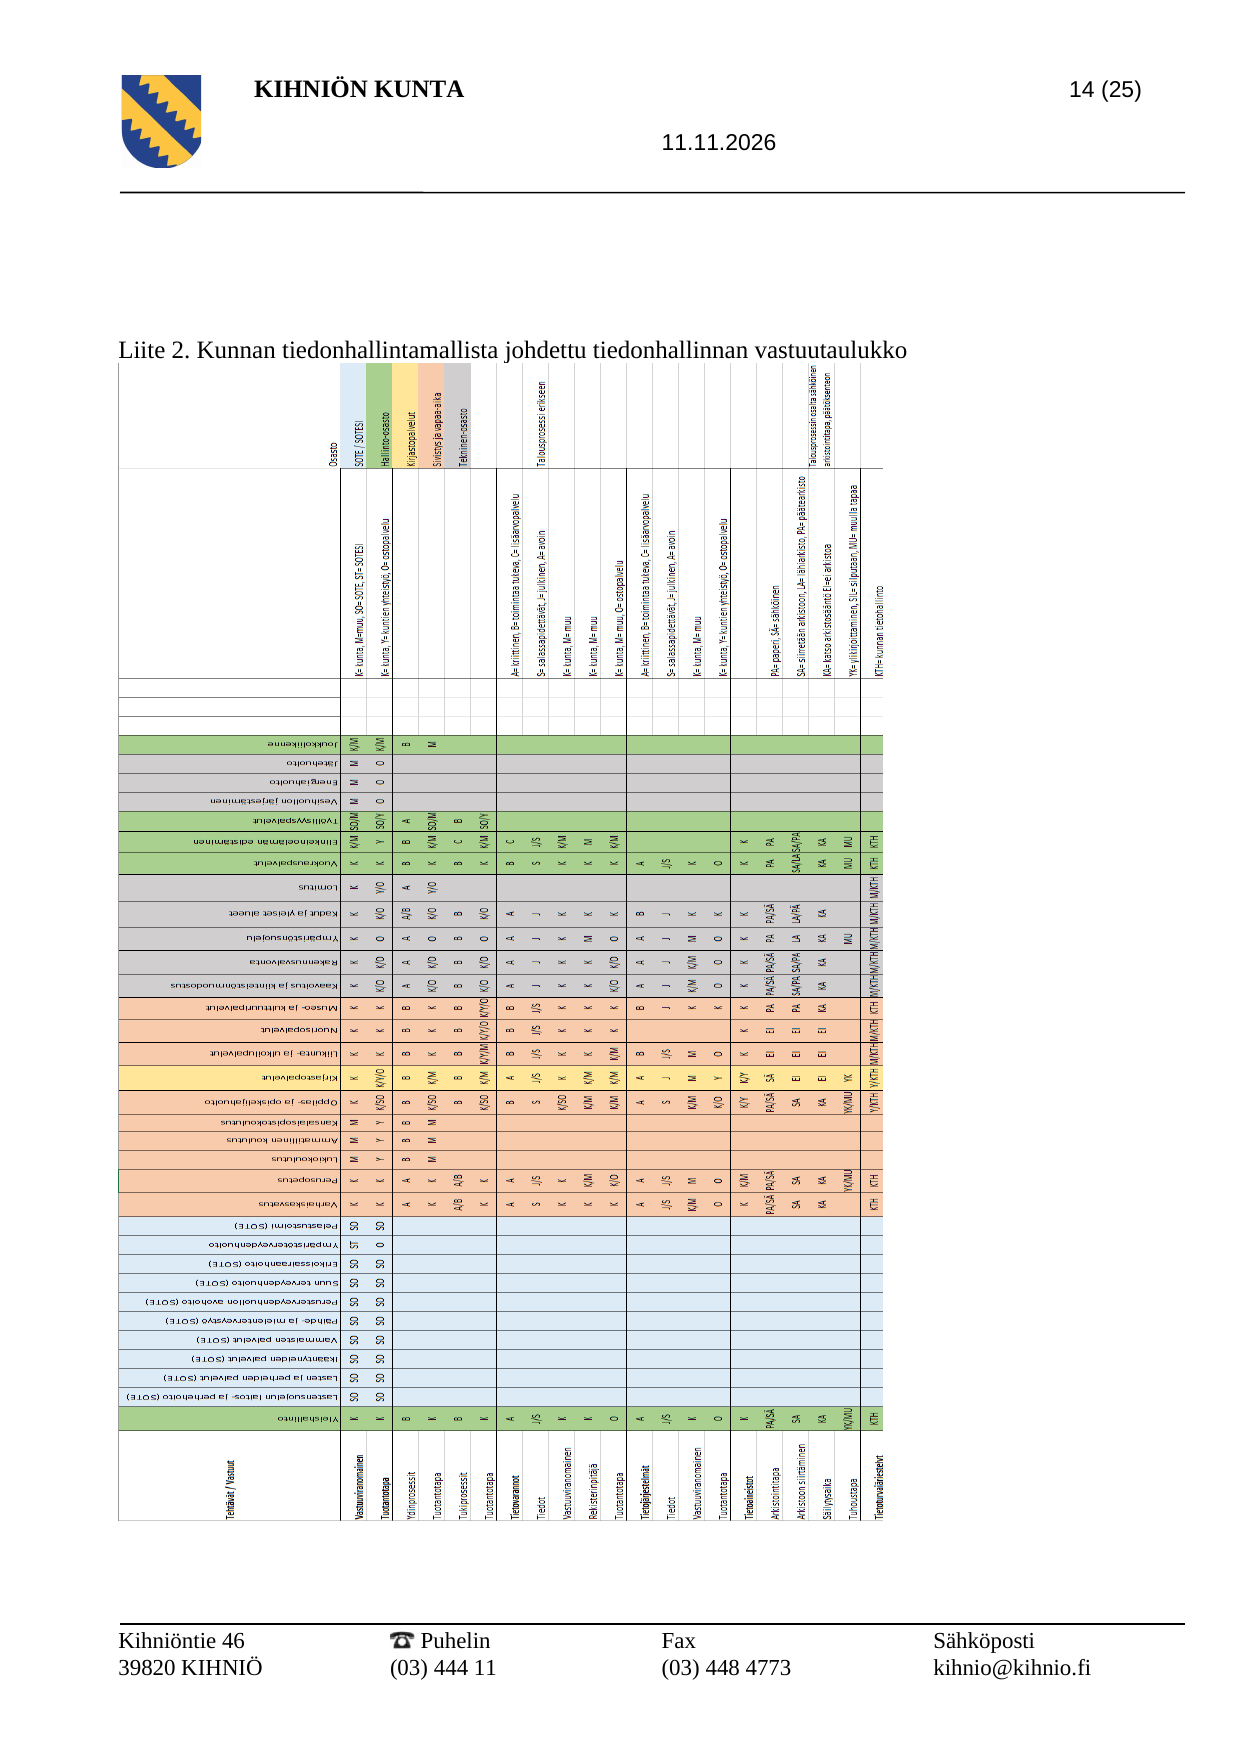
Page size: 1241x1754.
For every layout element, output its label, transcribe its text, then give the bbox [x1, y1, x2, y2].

picture [389, 1631, 415, 1649]
picture [120, 75, 202, 166]
picture [118, 363, 883, 1521]
